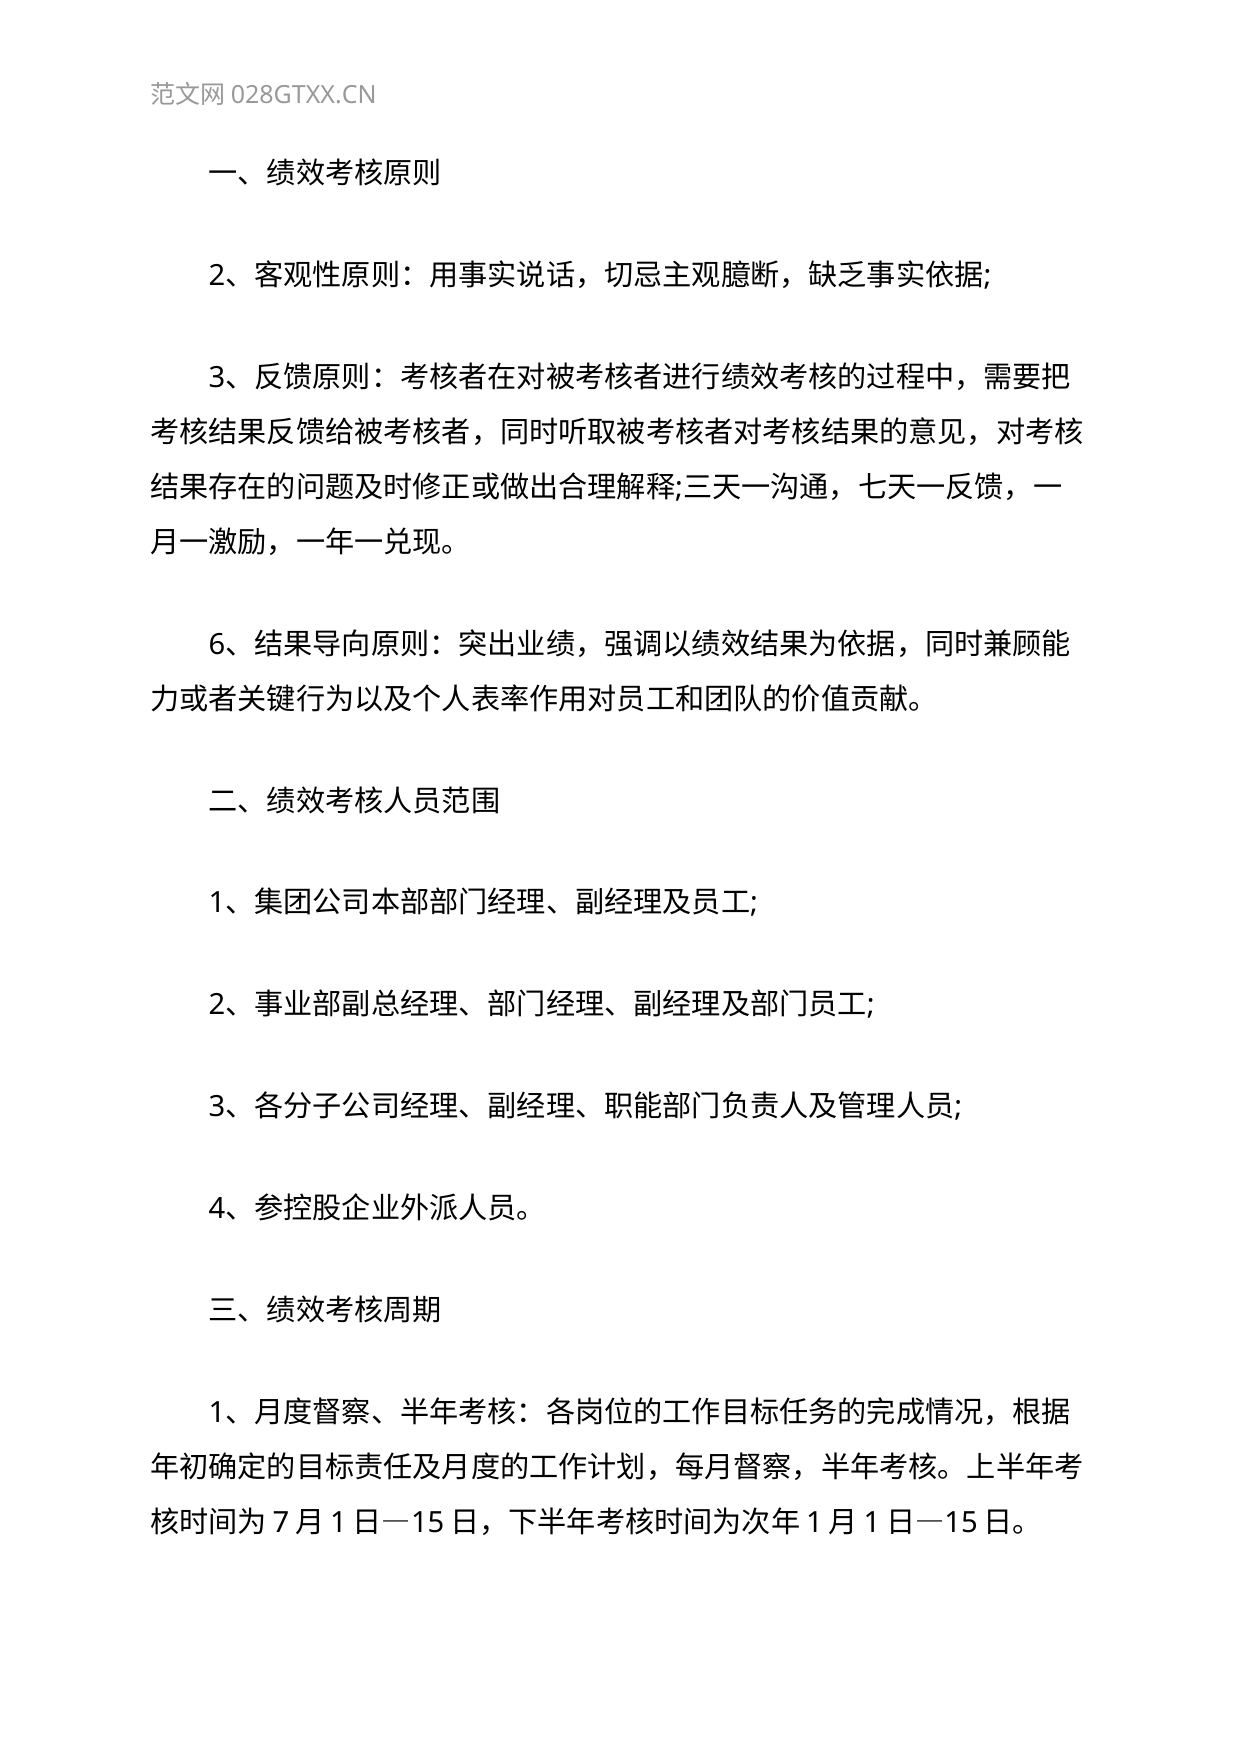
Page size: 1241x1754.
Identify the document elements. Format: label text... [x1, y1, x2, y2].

text 6、结果导向原则：突出业绩，强调以绩效结果为依据，同时兼顾能力或者关键行为以及个人表率作用对员工和团队的价值贡献。 [150, 620, 1090, 718]
text 三、绩效考核周期 [150, 1287, 1090, 1329]
text 一、绩效考核原则 [150, 150, 1090, 192]
text 1、集团公司本部部门经理、副经理及员工; [150, 879, 1090, 921]
text 二、绩效考核人员范围 [150, 777, 1090, 819]
text 4、参控股企业外派人员。 [150, 1185, 1090, 1227]
text 2、事业部副总经理、部门经理、副经理及部门员工; [150, 981, 1090, 1023]
text 1、月度督察、半年考核：各岗位的工作目标任务的完成情况，根据年初确定的目标责任及月度的工作计划，每月督察，半年考核。上半年考核时间为7月1日—15日，下半年考核时间为次年1月1日—15日。 [150, 1389, 1090, 1541]
text 2、客观性原则：用事实说话，切忌主观臆断，缺乏事实依据; [150, 252, 1090, 294]
text 3、各分子公司经理、副经理、职能部门负责人及管理人员; [150, 1083, 1090, 1125]
text 3、反馈原则：考核者在对被考核者进行绩效考核的过程中，需要把考核结果反馈给被考核者，同时听取被考核者对考核结果的意见，对考核结果存在的问题及时修正或做出合理解释;三天一沟通，七天一反馈，一月一激励，一年一兑现。 [150, 354, 1090, 561]
